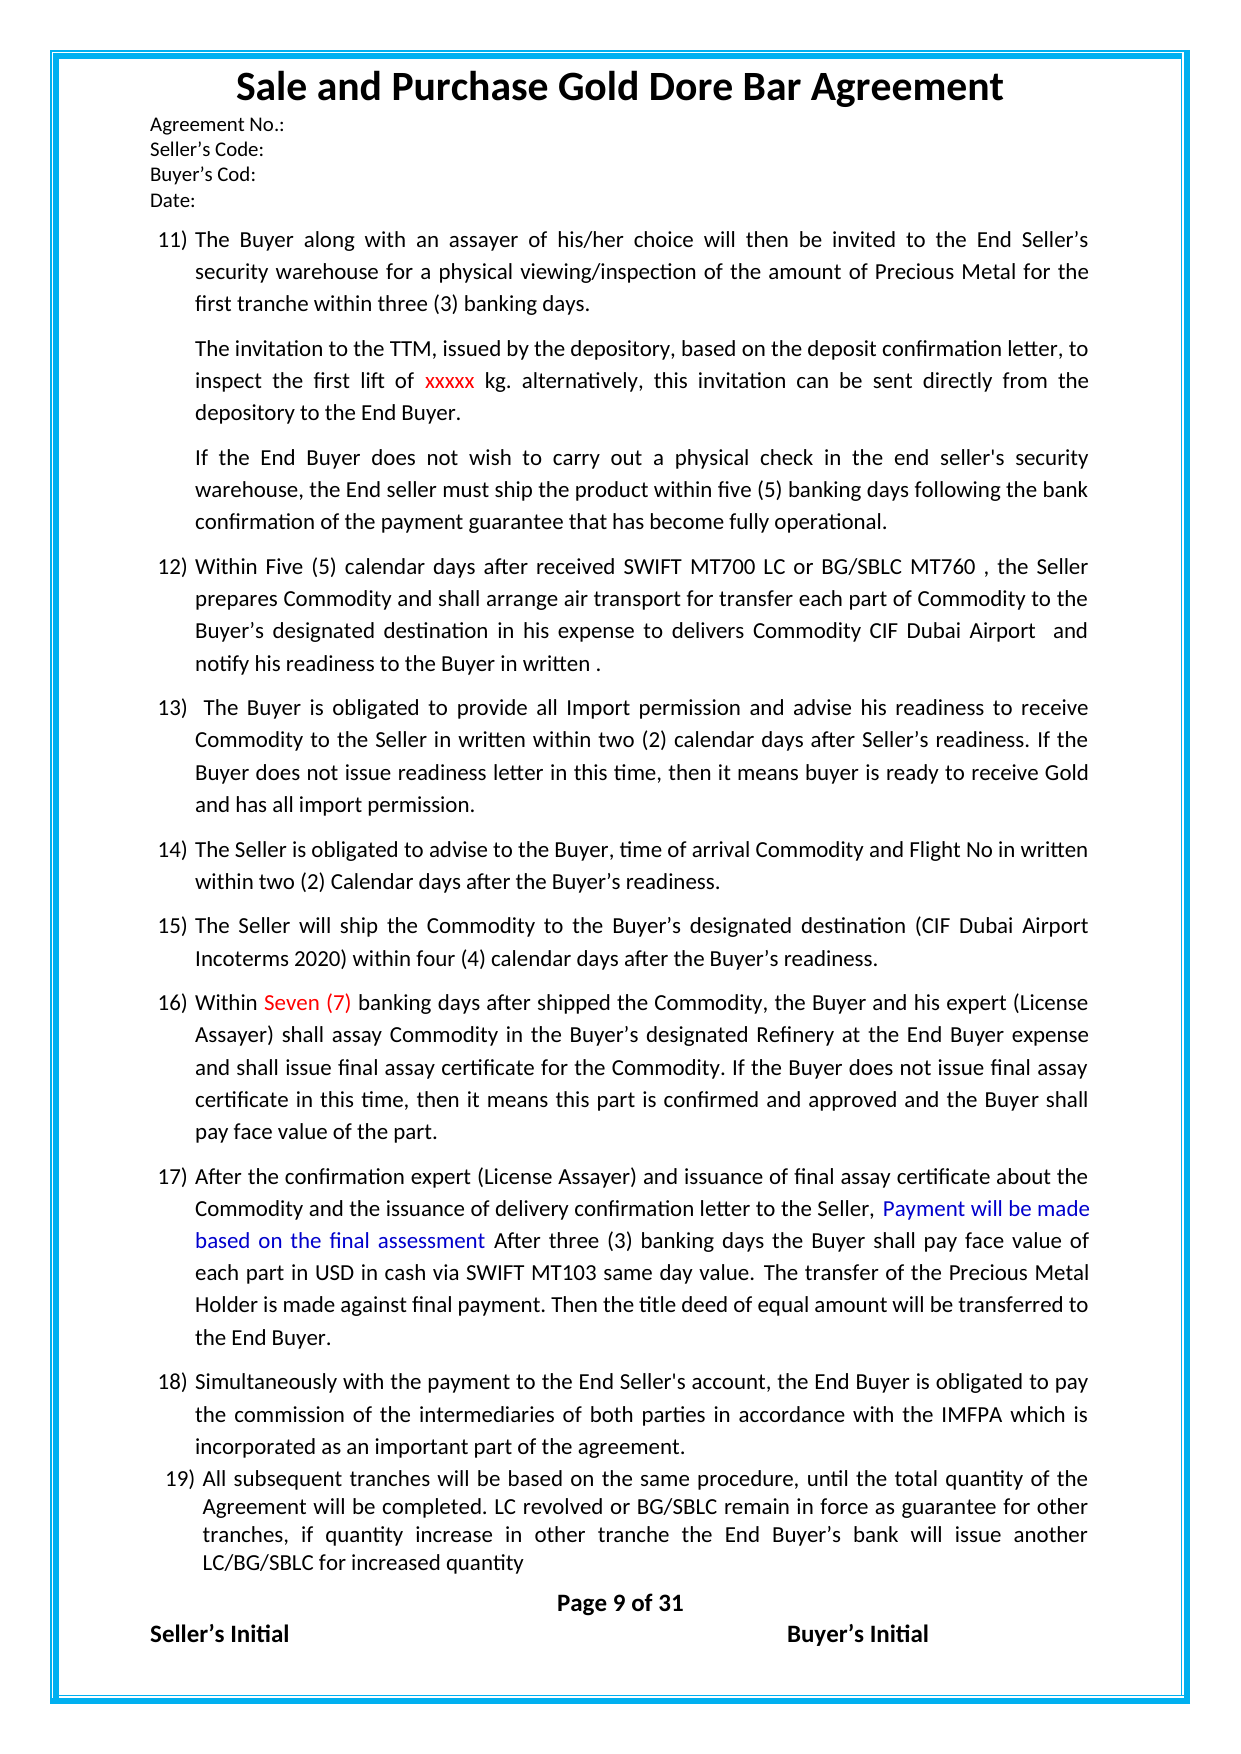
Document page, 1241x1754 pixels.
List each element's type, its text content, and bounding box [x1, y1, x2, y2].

list Within Five (5) calendar days after received SWIFT MT700 LC or BG/SBLC MT760 , the Seller prepares Commodity and shall arrange air transport for transfer each part of Commodity to the Buyer’s designated destination in his expense to delivers Commodity CIF Dubai Airport and notify his readiness to the Buyer in written . [157, 552, 1090, 677]
list After the confirmation expert (License Assayer) and issuance of final assay certificate about the Commodity and the issuance of delivery confirmation letter to the Seller, Payment will be made based on the final assessment After three (3) banking days the Buyer shall pay face value of each part in USD in cash via SWIFT MT103 same day value. The transfer of the Precious Metal Holder is made against final payment. Then the title deed of equal amount will be transferred to the End Buyer. [157, 1162, 1090, 1351]
list Simultaneously with the payment to the End Seller's account, the End Buyer is obligated to pay the commission of the intermediaries of both parties in accordance with the IMFPA which is incorporated as an important part of the agreement. [157, 1367, 1090, 1460]
text If the End Buyer does not wish to carry out a physical check in the end seller's security warehouse, the End seller must ship the product within five (5) banking days following the bank confirmation of the payment guarantee that has become fully operational. [195, 443, 1090, 536]
text The invitation to the TTM, issued by the depository, based on the deposit confirmation letter, to inspect the first lift of xxxxx kg. alternatively, this invitation can be sent directly from the depository to the End Buyer. [195, 334, 1090, 426]
list Within Seven (7) banking days after shipped the Commodity, the Buyer and his expert (License Assayer) shall assay Commodity in the Buyer’s designated Refinery at the End Buyer expense and shall issue final assay certificate for the Commodity. If the Buyer does not issue final assay certificate in this time, then it means this part is confirmed and approved and the Buyer shall pay face value of the part. [157, 988, 1090, 1145]
list The Seller will ship the Commodity to the Buyer’s designated destination (CIF Dubai Airport Incoterms 2020) within four (4) calendar days after the Buyer’s readiness. [157, 912, 1090, 972]
list The Seller is obligated to advise to the Buyer, time of arrival Commodity and Flight No in written within two (2) Calendar days after the Buyer’s readiness. [157, 835, 1090, 895]
list All subsequent tranches will be based on the same procedure, until the total quantity of the Agreement will be completed. LC revolved or BG/SBLC remain in force as guarantee for other tranches, if quantity increase in other tranche the End Buyer’s bank will issue another LC/BG/SBLC for increased quantity [165, 1464, 1090, 1576]
list The Buyer is obligated to provide all Import permission and advise his readiness to receive Commodity to the Seller in written within two (2) calendar days after Seller’s readiness. If the Buyer does not issue readiness letter in this time, then it means buyer is ready to receive Gold and has all import permission. [157, 693, 1090, 818]
list The Buyer along with an assayer of his/her choice will then be invited to the End Seller’s security warehouse for a physical viewing/inspection of the amount of Precious Metal for the first tranche within three (3) banking days. [157, 225, 1090, 317]
